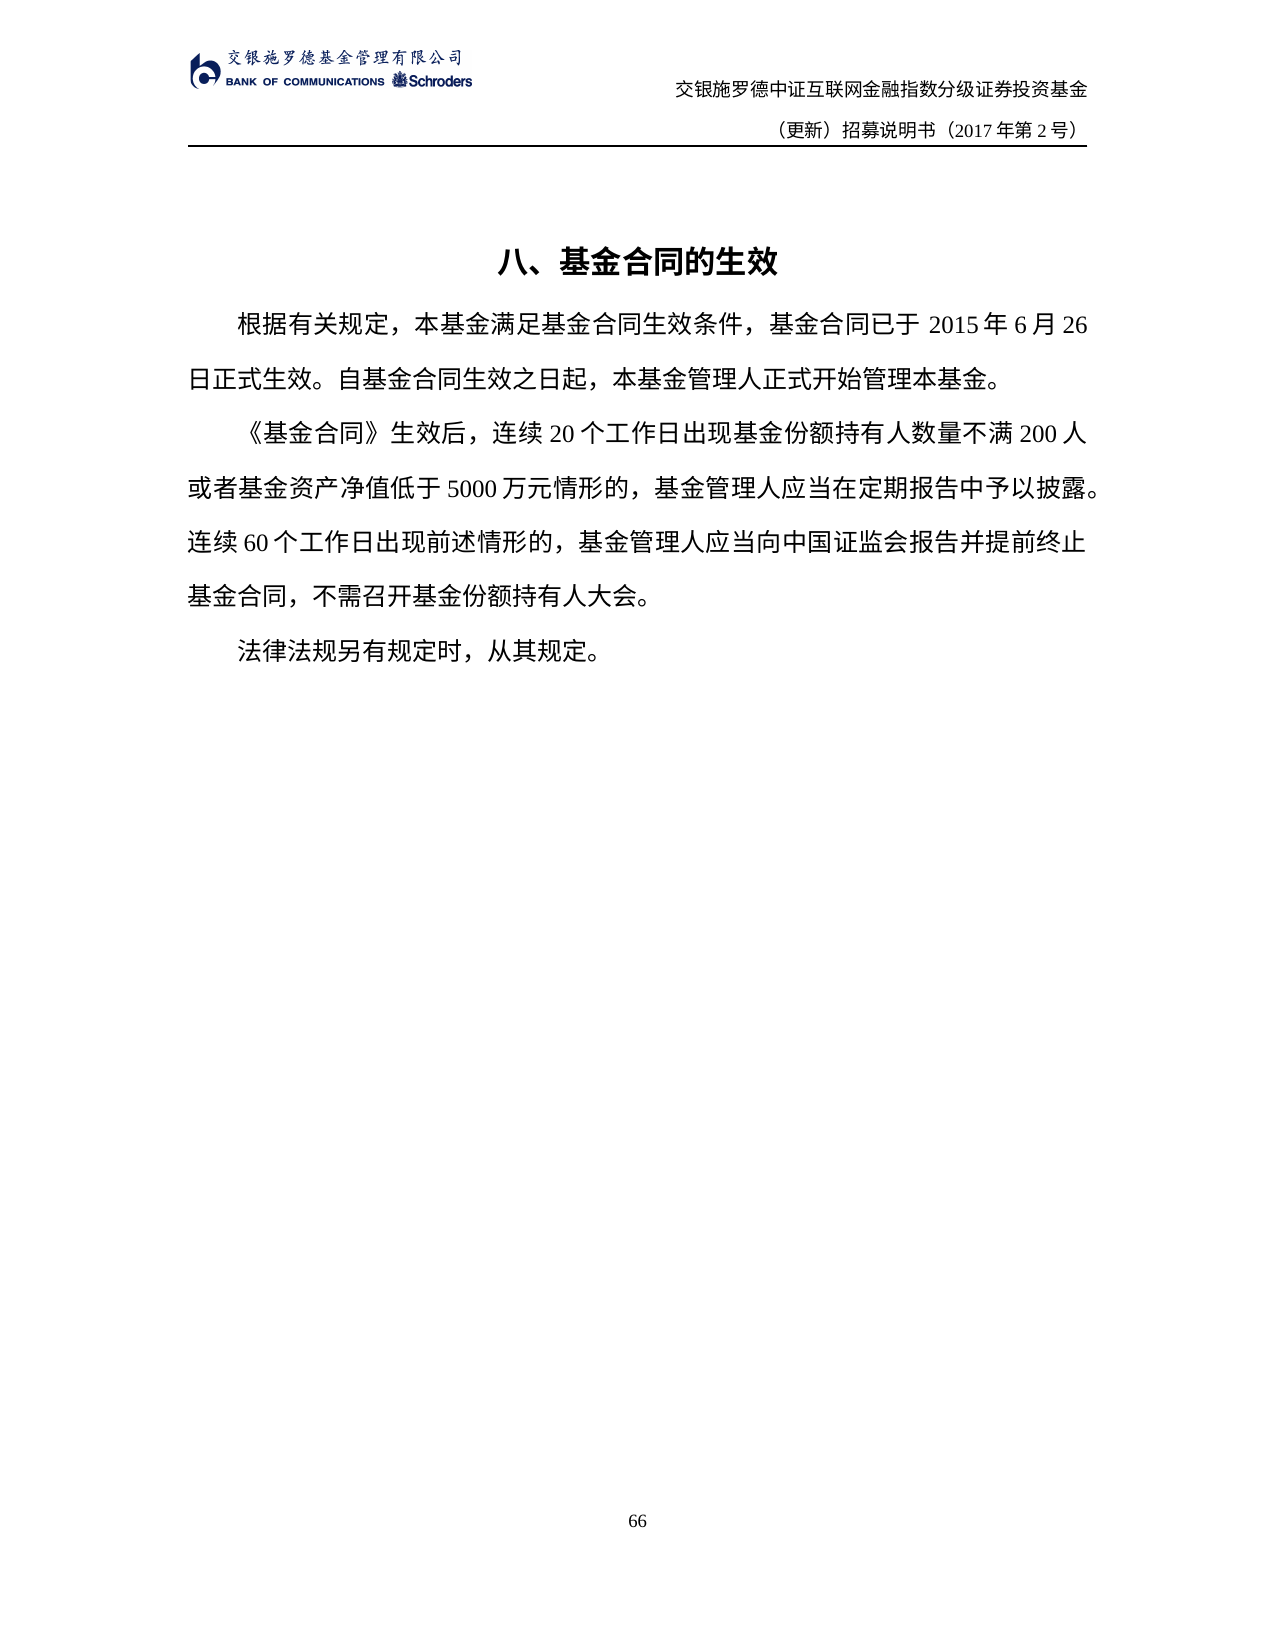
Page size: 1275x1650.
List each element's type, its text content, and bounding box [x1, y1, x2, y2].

text 八、基金合同的生效 [187, 237, 1087, 282]
text 法律法规另有规定时，从其规定。 [187, 631, 1087, 667]
picture [190, 50, 472, 89]
text 根据有关规定，本基金满足基金合同生效条件，基金合同已于2015年6月26日正式生效。自基金合同生效之日起，本基金管理人正式开始管理本基金。 [187, 305, 1087, 396]
text 《基金合同》生效后，连续20个工作日出现基金份额持有人数量不满200人或者基金资产净值低于5000万元情形的，基金管理人应当在定期报告中予以披露。连续60个工作日出现前述情形的，基金管理人应当向中国证监会报告并提前终止基金合同，不需召开基金份额持有人大会。 [187, 414, 1087, 613]
